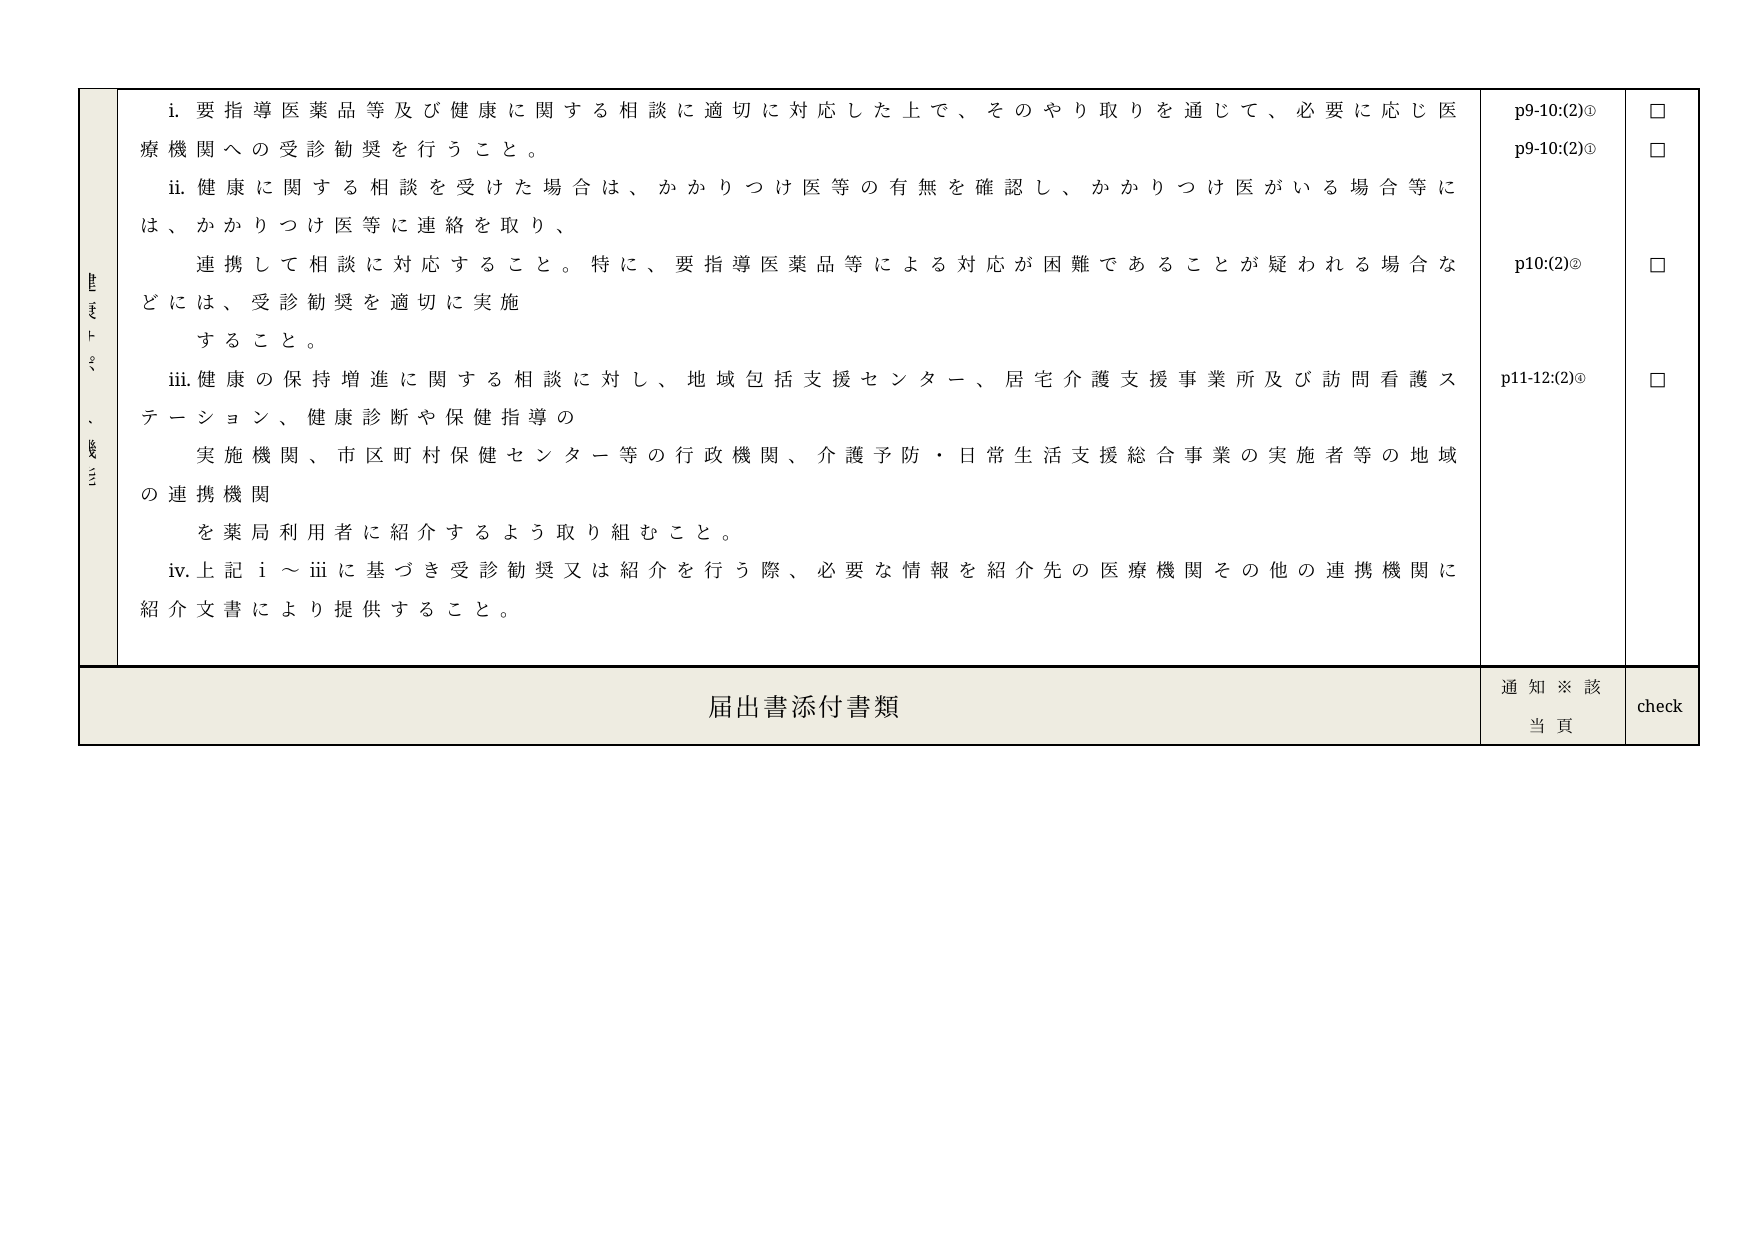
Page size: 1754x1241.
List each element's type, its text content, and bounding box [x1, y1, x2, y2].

table_cell p9-10:(2)① p9-10:(2)① p10:(2)② p11-12:(2)④ [1481, 90, 1625, 665]
table_cell ⅰ.要指導医薬品等及び健康に関する相談に適切に対応した上で、そのやり取りを通じて、必要に応じ医療機関への受診勧奨を行うこと。 ⅱ.健康に関する相談を受けた場合は、かかりつけ医等の有無を確認し、かかりつけ医がいる場合等には、かかりつけ医等に連絡を取り、 連携して相談に対応すること。特に、要指導医薬品等による対応が困難であることが疑われる場合などには、受診勧奨を適切に実施 すること。 ⅲ.健康の保持増進に関する相談に対し、地域包括支援センター、居宅介護支援事業所及び訪問看護ステーション、健康診断や保健指導の 実施機関、市区町村保健センター等の行政機関、介護予防・日常生活支援総合事業の実施者等の地域の連携機関 を薬局利用者に紹介するよう取り組むこと。 ⅳ.上記ⅰ～ⅲに基づき受診勧奨又は紹介を行う際、必要な情報を紹介先の医療機関その他の連携機関に紹介文書により提供すること。 [118, 90, 1480, 665]
table_cell □ □ □ □ [1626, 90, 1698, 665]
table_cell check [1626, 668, 1698, 744]
table_cell 届出書添付書類 [80, 668, 1480, 744]
table_cell 健康サポート機能 [80, 89, 117, 665]
table_cell 通知※該当頁 [1481, 668, 1625, 744]
